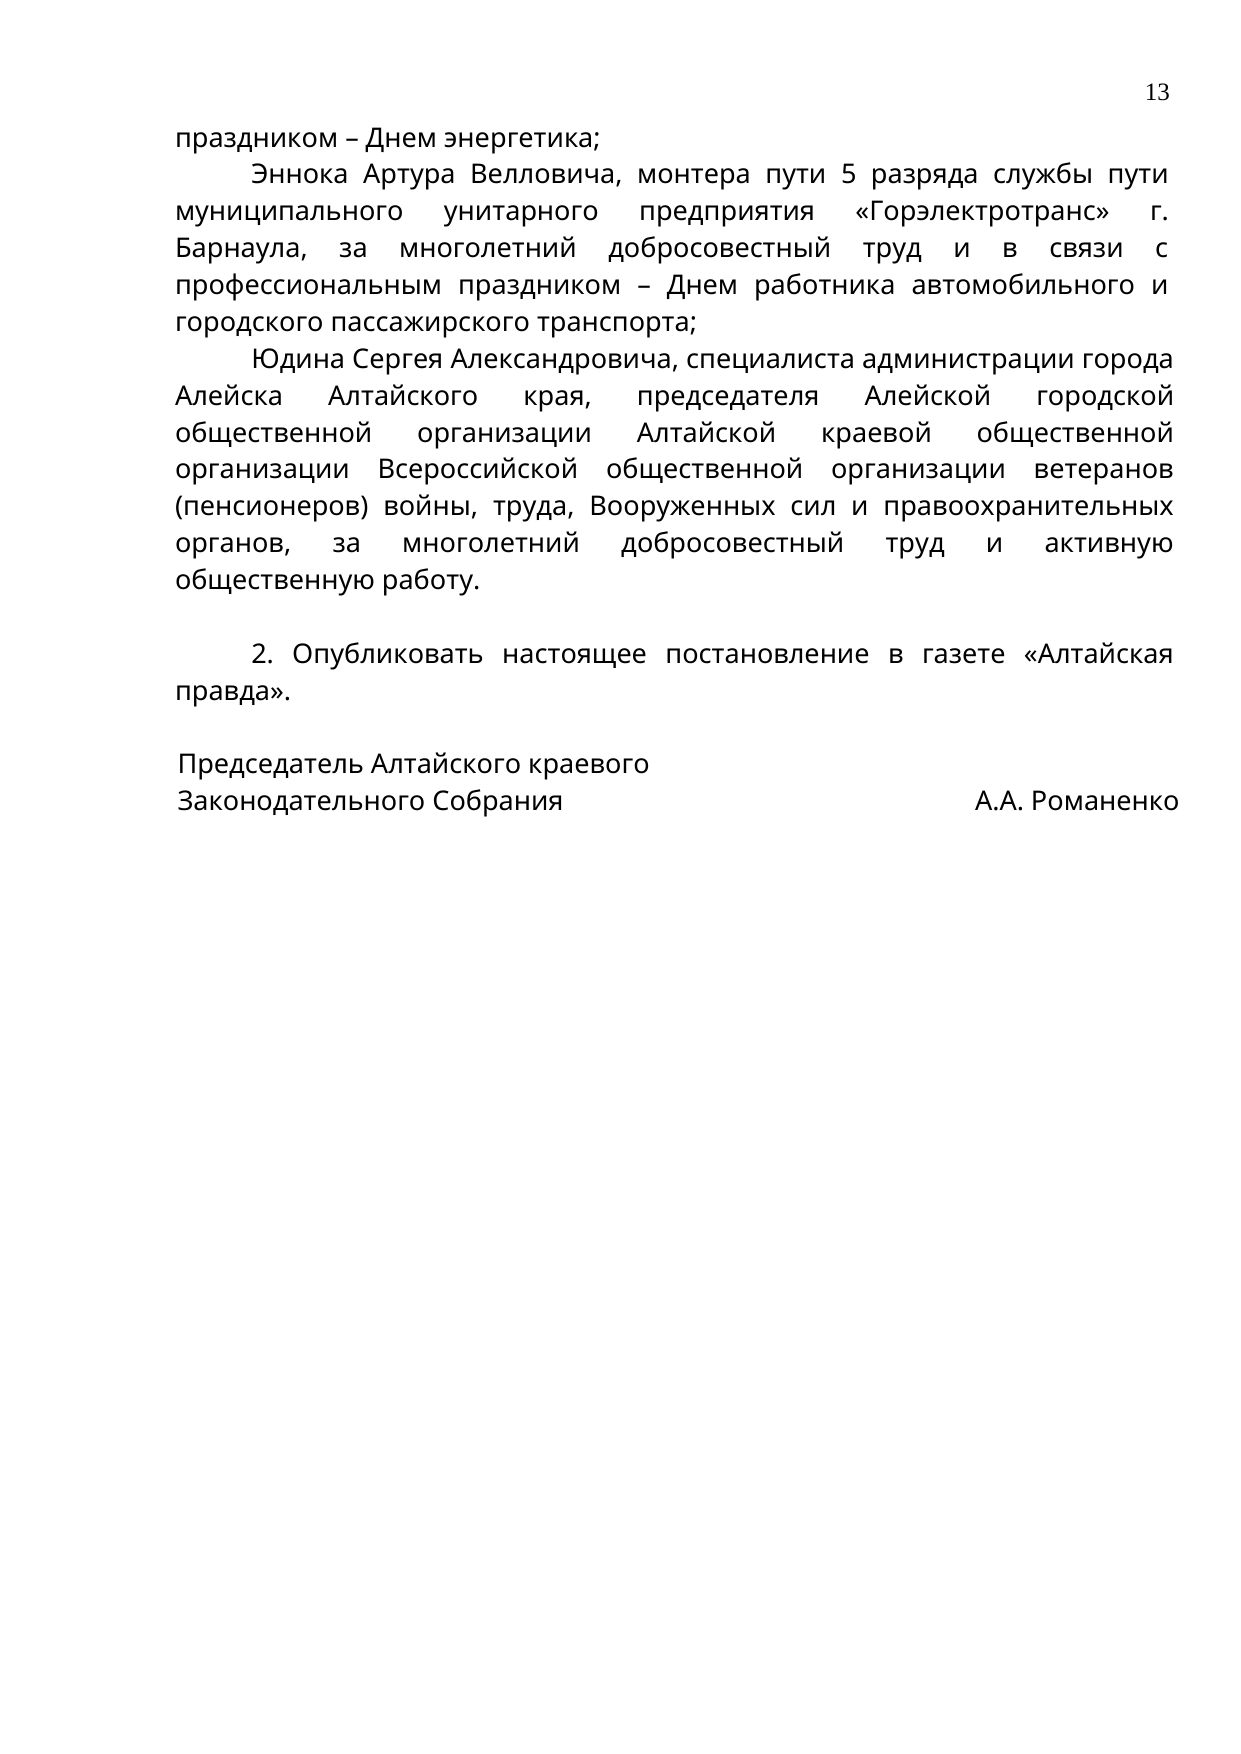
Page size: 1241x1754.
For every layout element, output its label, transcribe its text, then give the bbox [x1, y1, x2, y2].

text Эннока Артура Велловича, монтера пути 5 разряда службы пути муниципального унитарного предприятия «Горэлектротранс» г. Барнаула, за многолетний добросовестный труд и в связи с профессиональным праздником – Днем работника автомобильного и городского пассажирского транспорта; [175, 155, 1169, 339]
text 2. Опубликовать настоящее постановление в газете «Алтайская правда». [175, 634, 1174, 708]
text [175, 118, 1169, 155]
table_header Председатель Алтайского краевого Законодательного Собрания [177, 745, 856, 819]
text Юдина Сергея Александровича, специалиста администрации города Алейска Алтайского края, председателя Алейской городской общественной организации Алтайской краевой общественной организации Всероссийской общественной организации ветеранов (пенсионеров) войны, труда, Вооруженных сил и правоохранительных органов, за многолетний добросовестный труд и активную общественную работу. [175, 339, 1174, 597]
table_header А.А. Романенко [856, 745, 1181, 819]
